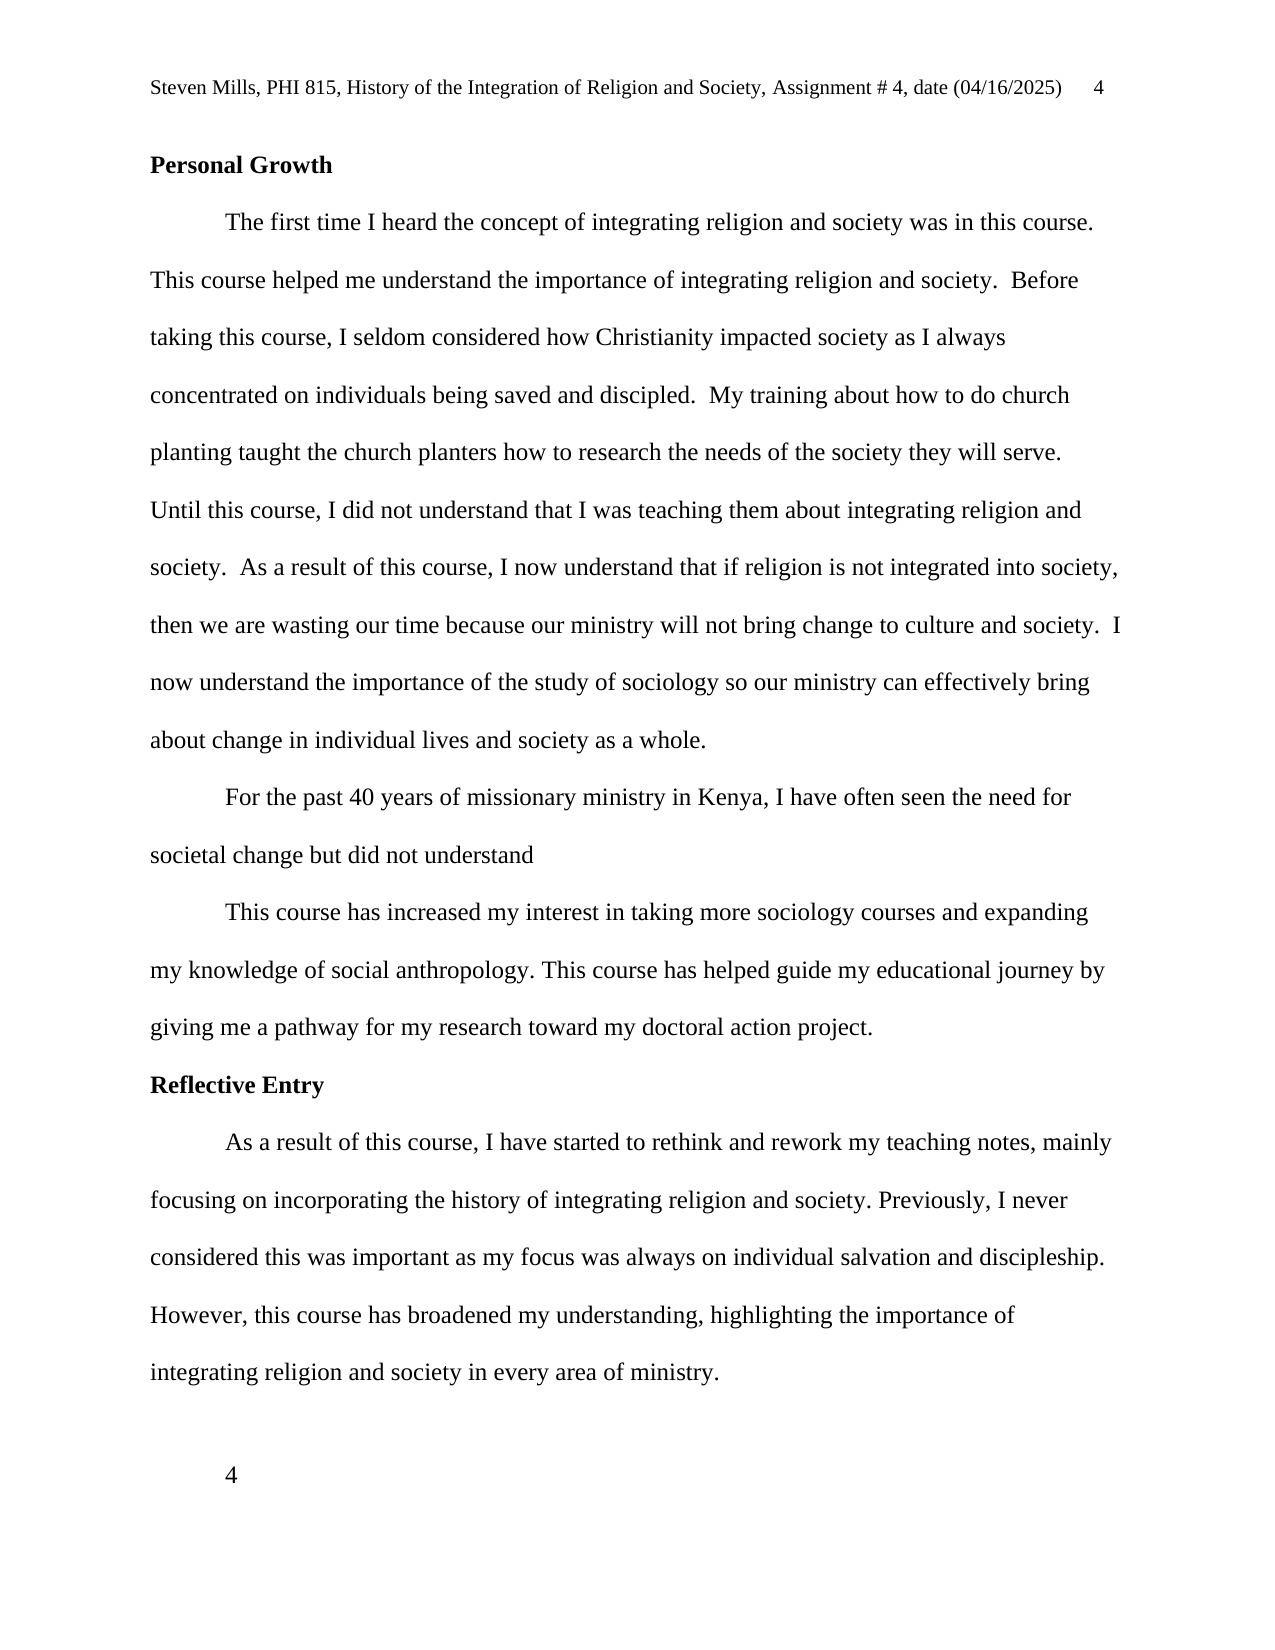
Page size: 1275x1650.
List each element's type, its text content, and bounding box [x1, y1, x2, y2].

text Reflective Entry [150, 1070, 1125, 1099]
text For the past 40 years of missionary ministry in Kenya, I have often seen the need for societal change but did not understand [150, 782, 1125, 869]
text The first time I heard the concept of integrating religion and society was in this course. This course helped me understand the importance of integrating religion and society. Before taking this course, I seldom considered how Christianity impacted society as I always concentrated on individuals being saved and discipled. My training about how to do church planting taught the church planters how to research the needs of the society they will serve. Until this course, I did not understand that I was teaching them about integrating religion and society. As a result of this course, I now understand that if religion is not integrated into society, then we are wasting our time because our ministry will not bring change to culture and society. I now understand the importance of the study of sociology so our ministry can effectively bring about change in individual lives and society as a whole. [150, 207, 1125, 754]
text As a result of this course, I have started to rethink and rework my teaching notes, mainly focusing on incorporating the history of integrating religion and society. Previously, I never considered this was important as my focus was always on individual salvation and discipleship. However, this course has broadened my understanding, highlighting the importance of integrating religion and society in every area of ministry. [150, 1127, 1125, 1386]
text This course has increased my interest in taking more sociology courses and expanding my knowledge of social anthropology. This course has helped guide my educational journey by giving me a pathway for my research toward my doctoral action project. [150, 897, 1125, 1041]
text Personal Growth [150, 150, 1125, 179]
